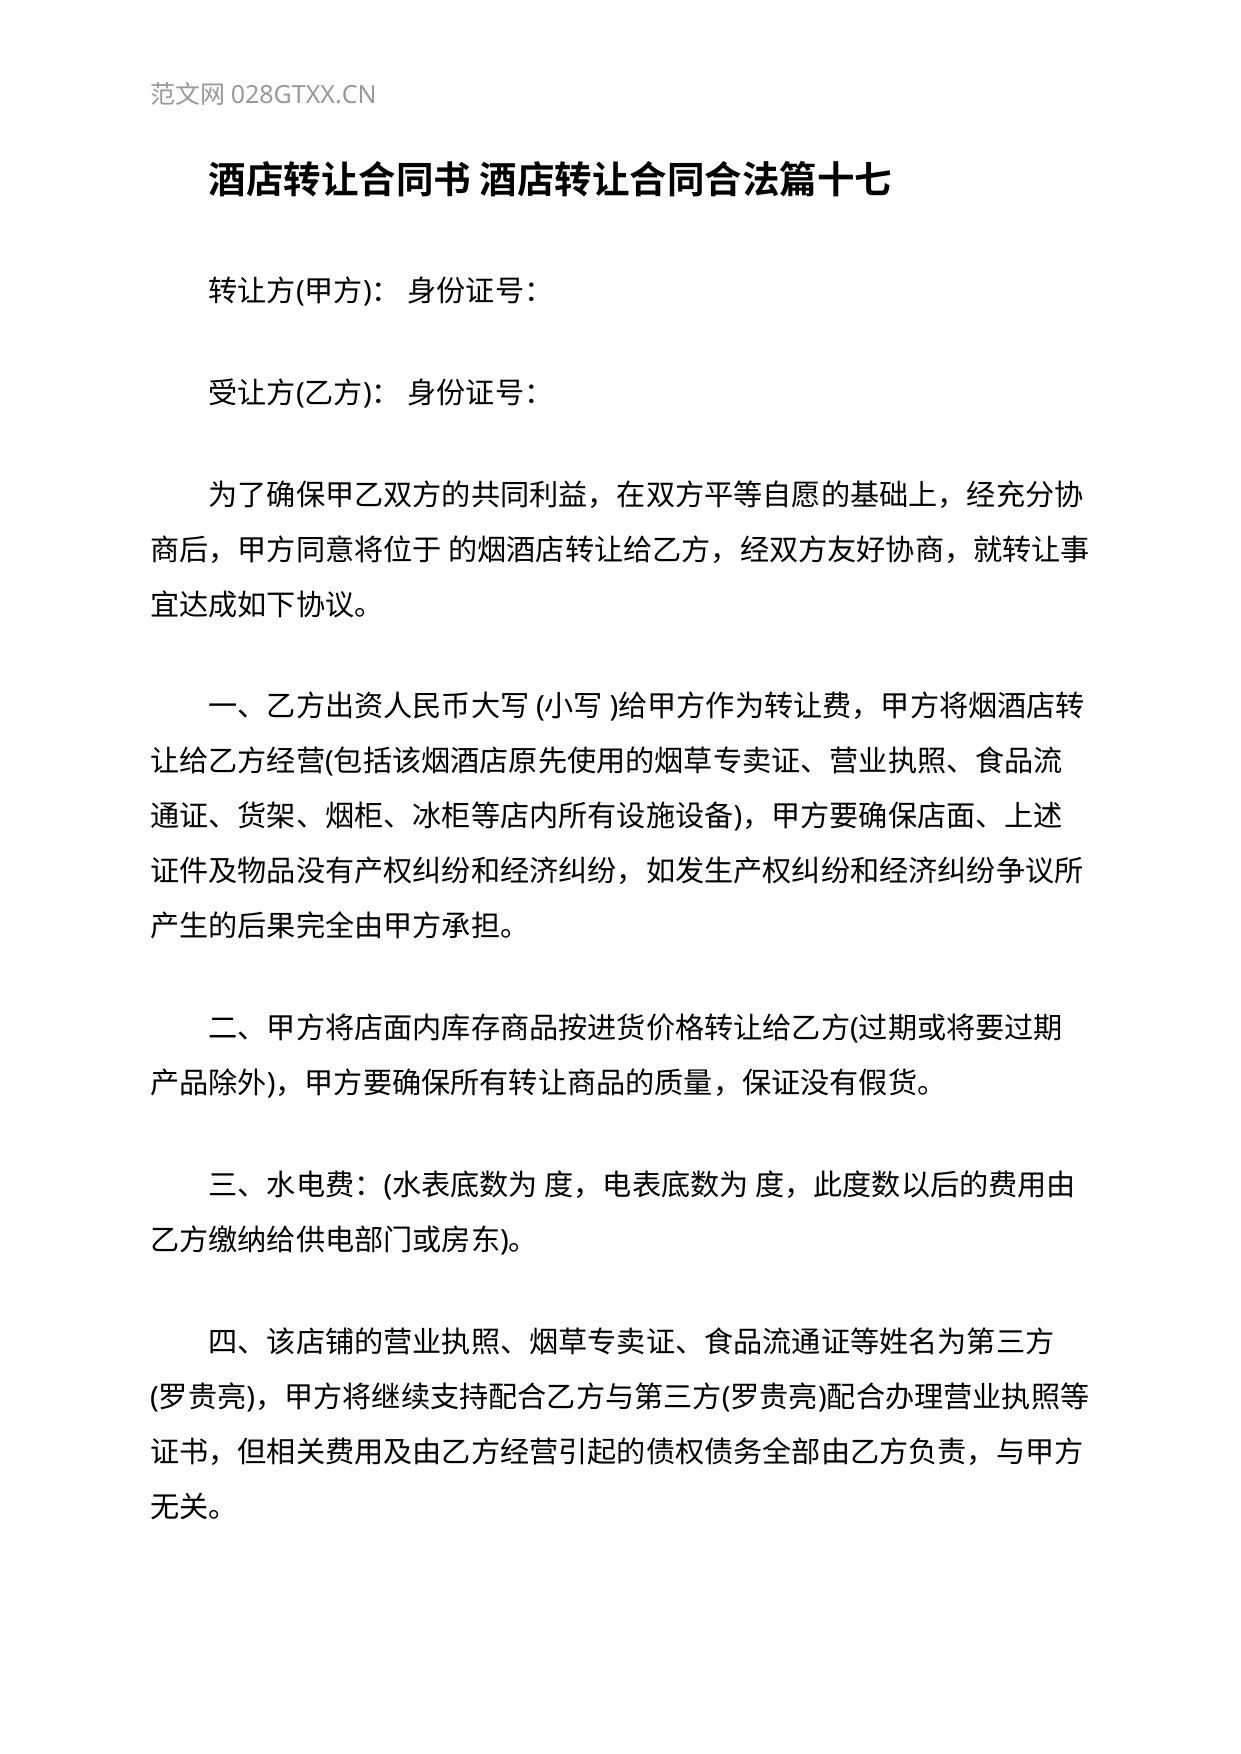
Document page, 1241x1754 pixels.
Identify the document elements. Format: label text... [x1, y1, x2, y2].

text 受让方(乙方)： 身份证号： [150, 369, 1090, 412]
text 一、乙方出资人民币大写 (小写 )给甲方作为转让费，甲方将烟酒店转让给乙方经营(包括该烟酒店原先使用的烟草专卖证、营业执照、食品流通证、货架、烟柜、冰柜等店内所有设施设备)，甲方要确保店面、上述证件及物品没有产权纠纷和经济纠纷，如发生产权纠纷和经济纠纷争议所产生的后果完全由甲方承担。 [150, 683, 1090, 945]
text 三、水电费：(水表底数为 度，电表底数为 度，此度数以后的费用由乙方缴纳给供电部门或房东)。 [150, 1162, 1090, 1259]
text 二、甲方将店面内库存商品按进货价格转让给乙方(过期或将要过期产品除外)，甲方要确保所有转让商品的质量，保证没有假货。 [150, 1004, 1090, 1102]
text 为了确保甲乙双方的共同利益，在双方平等自愿的基础上，经充分协商后，甲方同意将位于 的烟酒店转让给乙方，经双方友好协商，就转让事宜达成如下协议。 [150, 471, 1090, 623]
text 酒店转让合同书 酒店转让合同合法篇十七 [150, 150, 1090, 204]
text 四、该店铺的营业执照、烟草专卖证、食品流通证等姓名为第三方(罗贵亮)，甲方将继续支持配合乙方与第三方(罗贵亮)配合办理营业执照等证书，但相关费用及由乙方经营引起的债权债务全部由乙方负责，与甲方无关。 [150, 1318, 1090, 1526]
text 转让方(甲方)： 身份证号： [150, 267, 1090, 310]
